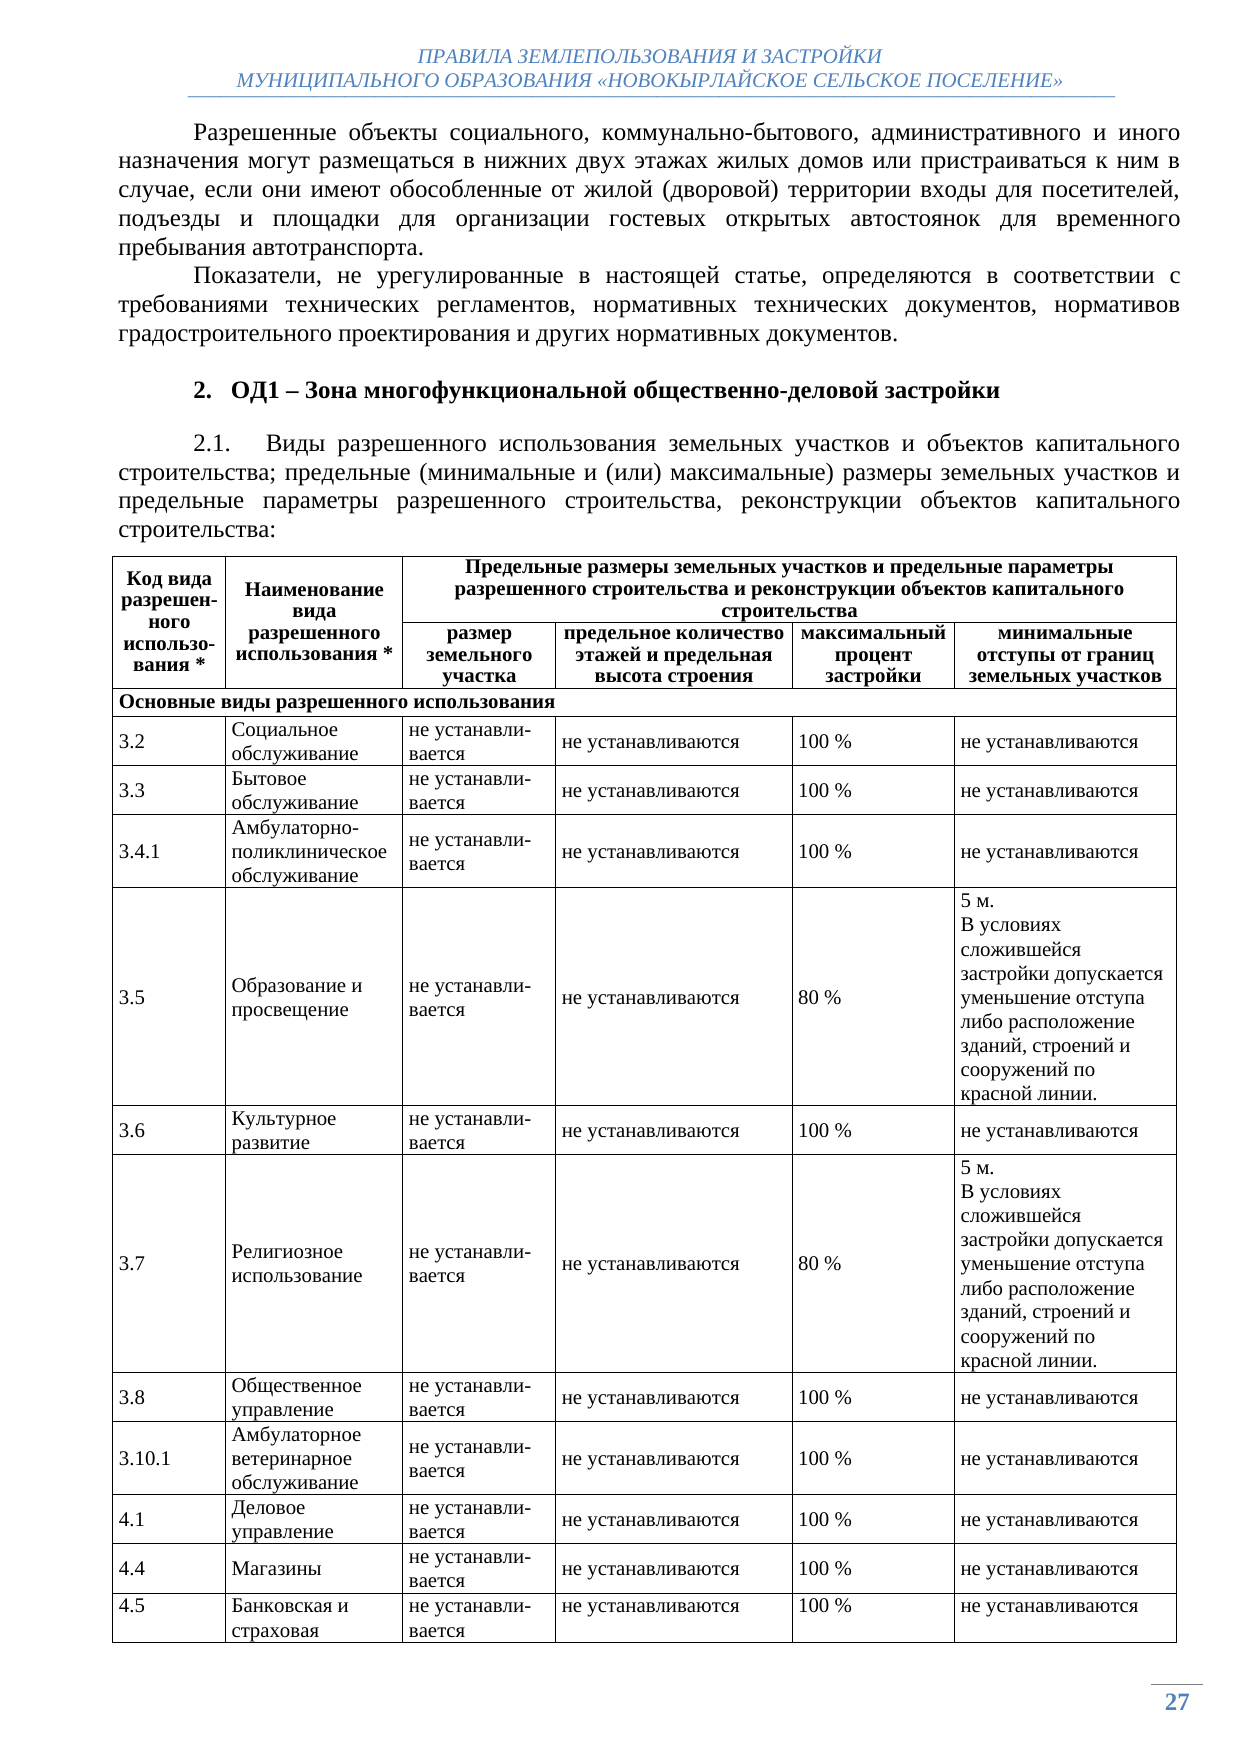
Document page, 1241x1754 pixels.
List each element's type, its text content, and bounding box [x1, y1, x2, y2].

table_cell 3.10.1 [113, 1422, 225, 1494]
table_cell не устанавливаются [556, 1544, 792, 1592]
table_cell не устанавли-вается [403, 1544, 555, 1592]
table_cell 100 % [793, 1373, 954, 1421]
table_cell Образование и просвещение [226, 888, 402, 1105]
table_cell 3.8 [113, 1373, 225, 1421]
table_header Предельные размеры земельных участков и предельные параметры разрешенного строительства и реконструкции объектов капитального строительства [403, 557, 1176, 622]
table_cell не устанавли-вается [403, 1495, 555, 1543]
table_cell не устанавли-вается [403, 1594, 555, 1642]
table_cell 3.7 [113, 1155, 225, 1372]
table_cell не устанавли-вается [403, 815, 555, 887]
table_cell не устанавли-вается [403, 1106, 555, 1154]
table_cell не устанавли-вается [403, 1373, 555, 1421]
table_cell не устанавливаются [556, 1495, 792, 1543]
table_cell Деловое управление [226, 1495, 402, 1543]
table_header Код вида разрешен-ного использо-вания * [113, 557, 225, 687]
table_header Наименование вида разрешенного использования * [226, 557, 402, 687]
table_cell Амбулаторно-поликлиническое обслуживание [226, 815, 402, 887]
table_cell не устанавли-вается [403, 766, 555, 814]
table_cell 5 м. В условиях сложившейся застройки допускается уменьшение отступа либо расположение зданий, строений и сооружений по красной линии. [955, 888, 1176, 1105]
table_cell не устанавливаются [955, 1106, 1176, 1154]
table_cell не устанавливаются [556, 1373, 792, 1421]
table_cell Основные виды разрешенного использования [113, 689, 1176, 716]
table_cell 4.4 [113, 1544, 225, 1592]
table_cell размер земельного участка [403, 623, 555, 687]
table_cell 100 % [793, 717, 954, 765]
table_cell не устанавливаются [955, 1544, 1176, 1592]
text Разрешенные объекты социального, коммунально-бытового, административного и иного назначения могут размещаться в нижних двух этажах жилых домов или пристраиваться к ним в случае, если они имеют обособленные от жилой (дворовой) территории входы для посетителей, подъезды и площадки для организации гостевых открытых автостоянок для временного пребывания автотранспорта. [118, 117, 1181, 260]
list ОД1 – Зона многофункциональной общественно-деловой застройки [193, 375, 1181, 404]
table_cell 100 % [793, 1106, 954, 1154]
text Показатели, не урегулированные в настоящей статье, определяются в соответствии с требованиями технических регламентов, нормативных технических документов, нормативов градостроительного проектирования и других нормативных документов. [118, 260, 1181, 347]
table_cell 100 % [793, 1495, 954, 1543]
table_cell 3.5 [113, 888, 225, 1105]
table_cell Бытовое обслуживание [226, 766, 402, 814]
table_cell не устанавливаются [955, 1594, 1176, 1642]
table_cell не устанавливаются [955, 1373, 1176, 1421]
table_cell 4.1 [113, 1495, 225, 1543]
table_cell не устанавливаются [955, 766, 1176, 814]
table_cell Амбулаторное ветеринарное обслуживание [226, 1422, 402, 1494]
table_cell предельное количество этажей и предельная высота строения [556, 623, 792, 687]
table_cell 100 % [793, 766, 954, 814]
table_cell 4.5 [113, 1594, 225, 1642]
table_cell не устанавли-вается [403, 1422, 555, 1494]
table_cell Социальное обслуживание [226, 717, 402, 765]
table_cell не устанавливаются [556, 1106, 792, 1154]
table_cell минимальные отступы от границ земельных участков [955, 623, 1176, 687]
table_cell Магазины [226, 1544, 402, 1592]
table_cell 100 % [793, 1594, 954, 1642]
table_cell не устанавливаются [955, 717, 1176, 765]
table_cell 80 % [793, 888, 954, 1105]
table_cell 3.3 [113, 766, 225, 814]
table_cell 100 % [793, 1422, 954, 1494]
table_cell не устанавливаются [556, 1594, 792, 1642]
table_cell 3.6 [113, 1106, 225, 1154]
table_cell Религиозное использование [226, 1155, 402, 1372]
table_cell Культурное развитие [226, 1106, 402, 1154]
table_cell 100 % [793, 815, 954, 887]
table_cell не устанавливаются [556, 717, 792, 765]
table_cell не устанавли-вается [403, 717, 555, 765]
table_cell 5 м. В условиях сложившейся застройки допускается уменьшение отступа либо расположение зданий, строений и сооружений по красной линии. [955, 1155, 1176, 1372]
table_cell не устанавли-вается [403, 888, 555, 1105]
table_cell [226, 1594, 402, 1642]
table_cell 3.2 [113, 717, 225, 765]
table_cell 100 % [793, 1544, 954, 1592]
table_cell 3.4.1 [113, 815, 225, 887]
table_cell не устанавливаются [556, 888, 792, 1105]
table_cell не устанавливаются [955, 815, 1176, 887]
table_cell не устанавливаются [556, 1155, 792, 1372]
table_cell не устанавливаются [556, 815, 792, 887]
list Виды разрешенного использования земельных участков и объектов капитального строительства; предельные (минимальные и (или) максимальные) размеры земельных участков и предельные параметры разрешенного строительства, реконструкции объектов капитального строительства: [118, 428, 1181, 543]
table_cell не устанавливаются [556, 766, 792, 814]
table_cell не устанавливаются [955, 1495, 1176, 1543]
table_cell не устанавливаются [955, 1422, 1176, 1494]
table_cell не устанавливаются [556, 1422, 792, 1494]
table_cell 80 % [793, 1155, 954, 1372]
table_cell Общественное управление [226, 1373, 402, 1421]
table_cell максимальный процент застройки [793, 623, 954, 687]
table_cell не устанавли-вается [403, 1155, 555, 1372]
